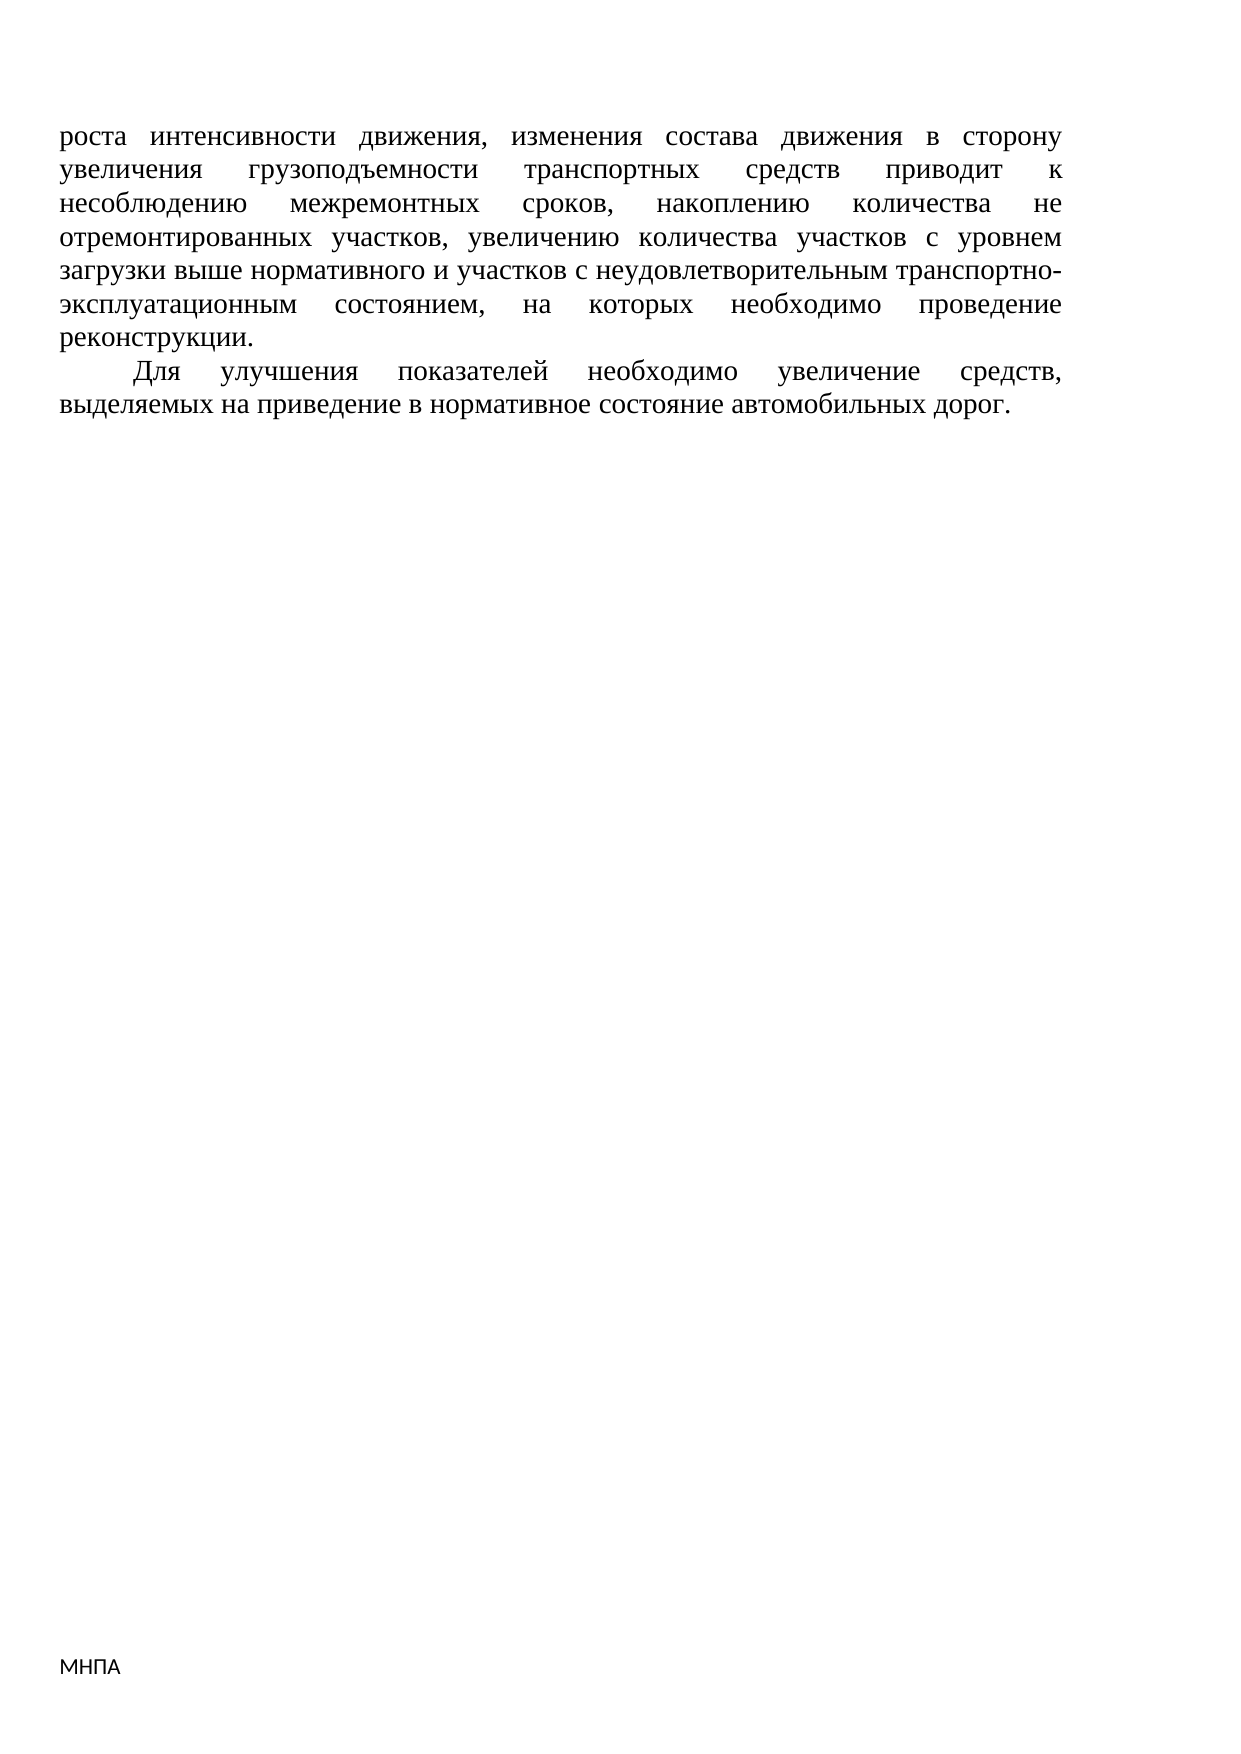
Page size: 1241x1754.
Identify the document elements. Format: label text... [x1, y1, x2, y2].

text Для улучшения показателей необходимо увеличение средств, выделяемых на приведение в нормативное состояние автомобильных дорог. [59, 353, 1063, 420]
